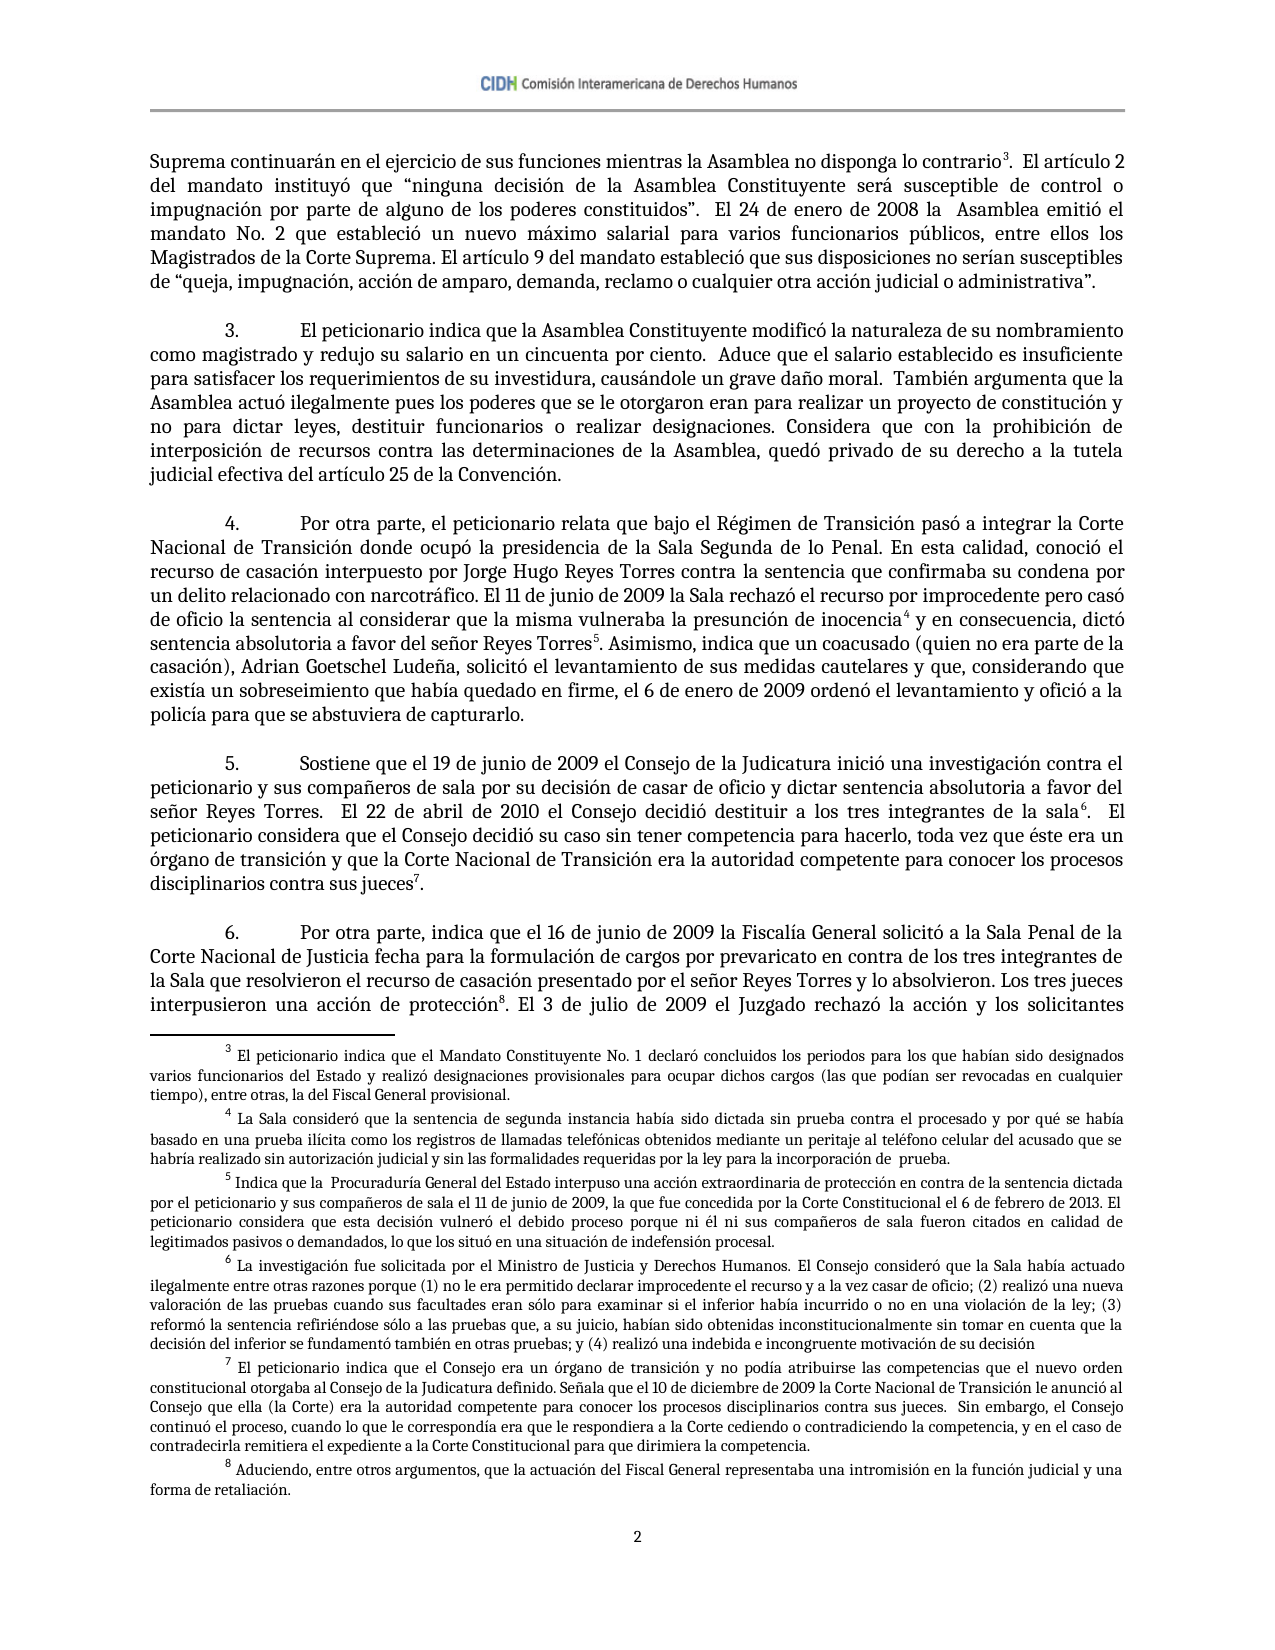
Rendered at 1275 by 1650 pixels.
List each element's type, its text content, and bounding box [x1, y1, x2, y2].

picture [475, 75, 800, 93]
list El peticionario indica que la Asamblea Constituyente modificó la naturaleza de su nombramiento como magistrado y redujo su salario en un cincuenta por ciento. Aduce que el salario establecido es insuficiente para satisfacer los requerimientos de su investidura, causándole un grave daño moral. También argumenta que la Asamblea actuó ilegalmente pues los poderes que se le otorgaron eran para realizar un proyecto de constitución y no para dictar leyes, destituir funcionarios o realizar designaciones. Considera que con la prohibición de interposición de recursos contra las determinaciones de la Asamblea, quedó privado de su derecho a la tutela judicial efectiva del artículo 25 de la Convención. [150, 319, 1125, 486]
list Por otra parte, indica que el 16 de junio de 2009 la Fiscalía General solicitó a la Sala Penal de la Corte Nacional de Justicia fecha para la formulación de cargos por prevaricato en contra de los tres integrantes de la Sala que resolvieron el recurso de casación presentado por el señor Reyes Torres y lo absolvieron. Los tres jueces interpusieron una acción de protección. El 3 de julio de 2009 el Juzgado rechazó la acción y los solicitantes presentaron apelación que fue negada el 10 de septiembre de 2009 por la Segunda Sala de lo Penal de la Corte Provincial de Pichincha. El 26 de septiembre de 2011 se dictó sobreseimiento definitivo de los procesados, decisión que fue apelada el 30 de septiembre de 2011 por la Fiscalía General. [150, 921, 1125, 1017]
list Sostiene que el 19 de junio de 2009 el Consejo de la Judicatura inició una investigación contra el peticionario y sus compañeros de sala por su decisión de casar de oficio y dictar sentencia absolutoria a favor del señor Reyes Torres. El 22 de abril de 2010 el Consejo decidió destituir a los tres integrantes de la sala. El peticionario considera que el Consejo decidió su caso sin tener competencia para hacerlo, toda vez que éste era un órgano de transición y que la Corte Nacional de Transición era la autoridad competente para conocer los procesos disciplinarios contra sus jueces. [150, 752, 1125, 896]
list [150, 150, 1125, 294]
list Por otra parte, el peticionario relata que bajo el Régimen de Transición pasó a integrar la Corte Nacional de Transición donde ocupó la presidencia de la Sala Segunda de lo Penal. En esta calidad, conoció el recurso de casación interpuesto por Jorge Hugo Reyes Torres contra la sentencia que confirmaba su condena por un delito relacionado con narcotráfico. El 11 de junio de 2009 la Sala rechazó el recurso por improcedente pero casó de oficio la sentencia al considerar que la misma vulneraba la presunción de inocencia y en consecuencia, dictó sentencia absolutoria a favor del señor Reyes Torres. Asimismo, indica que un coacusado (quien no era parte de la casación), Adrian Goetschel Ludeña, solicitó el levantamiento de sus medidas cautelares y que, considerando que existía un sobreseimiento que había quedado en firme, el 6 de enero de 2009 ordenó el levantamiento y ofició a la policía para que se abstuviera de capturarlo. [150, 511, 1125, 727]
